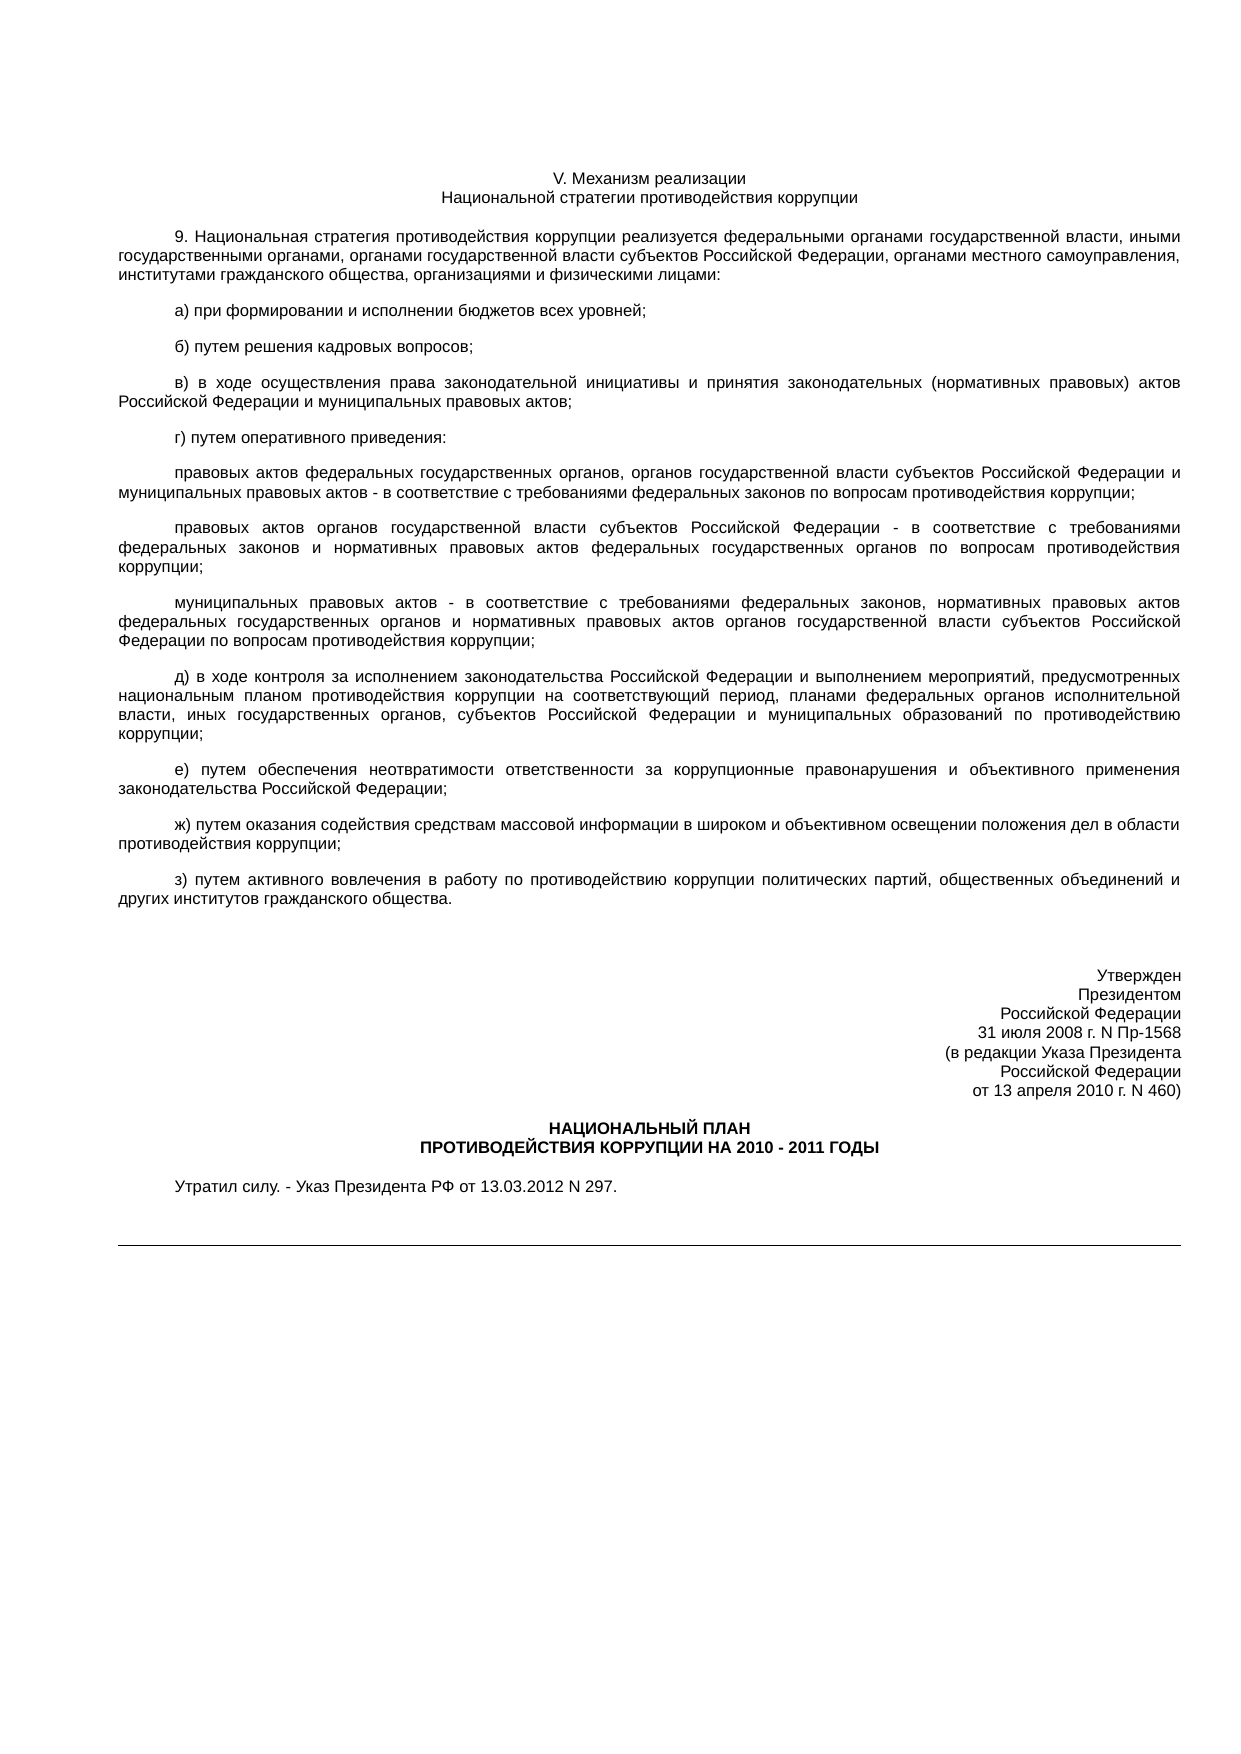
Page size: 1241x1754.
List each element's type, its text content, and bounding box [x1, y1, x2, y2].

text муниципальных правовых актов - в соответствие с требованиями федеральных законов, нормативных правовых актов федеральных государственных органов и нормативных правовых актов органов государственной власти субъектов Российской Федерации по вопросам противодействия коррупции; [118, 592, 1181, 650]
text 31 июля 2008 г. N Пр-1568 [118, 1023, 1181, 1042]
text б) путем решения кадровых вопросов; [118, 337, 1181, 356]
text ж) путем оказания содействия средствам массовой информации в широком и объективном освещении положения дел в области противодействия коррупции; [118, 815, 1181, 853]
text от 13 апреля 2010 г. N 460) [118, 1081, 1181, 1100]
text е) путем обеспечения неотвратимости ответственности за коррупционные правонарушения и объективного применения законодательства Российской Федерации; [118, 760, 1181, 798]
text Российской Федерации [118, 1062, 1181, 1081]
text правовых актов органов государственной власти субъектов Российской Федерации - в соответствие с требованиями федеральных законов и нормативных правовых актов федеральных государственных органов по вопросам противодействия коррупции; [118, 518, 1181, 576]
text Президентом [118, 985, 1181, 1004]
text правовых актов федеральных государственных органов, органов государственной власти субъектов Российской Федерации и муниципальных правовых актов - в соответствие с требованиями федеральных законов по вопросам противодействия коррупции; [118, 463, 1181, 502]
text (в редакции Указа Президента [118, 1042, 1181, 1062]
text в) в ходе осуществления права законодательной инициативы и принятия законодательных (нормативных правовых) актов Российской Федерации и муниципальных правовых актов; [118, 372, 1181, 411]
text д) в ходе контроля за исполнением законодательства Российской Федерации и выполнением мероприятий, предусмотренных национальным планом противодействия коррупции на соответствующий период, планами федеральных органов исполнительной власти, иных государственных органов, субъектов Российской Федерации и муниципальных образований по противодействию коррупции; [118, 667, 1181, 743]
text НАЦИОНАЛЬНЫЙ ПЛАН [118, 1119, 1181, 1138]
text Утвержден [118, 966, 1181, 985]
text ПРОТИВОДЕЙСТВИЯ КОРРУПЦИИ НА 2010 - 2011 ГОДЫ [118, 1138, 1181, 1157]
text а) при формировании и исполнении бюджетов всех уровней; [118, 301, 1181, 320]
text з) путем активного вовлечения в работу по противодействию коррупции политических партий, общественных объединений и других институтов гражданского общества. [118, 870, 1181, 908]
text V. Механизм реализации [118, 169, 1181, 188]
text Российской Федерации [118, 1004, 1181, 1023]
text 9. Национальная стратегия противодействия коррупции реализуется федеральными органами государственной власти, иными государственными органами, органами государственной власти субъектов Российской Федерации, органами местного самоуправления, институтами гражданского общества, организациями и физическими лицами: [118, 227, 1181, 284]
text г) путем оперативного приведения: [118, 427, 1181, 447]
text Национальной стратегии противодействия коррупции [118, 188, 1181, 207]
text Утратил силу. - Указ Президента РФ от 13.03.2012 N 297. [118, 1177, 1181, 1196]
